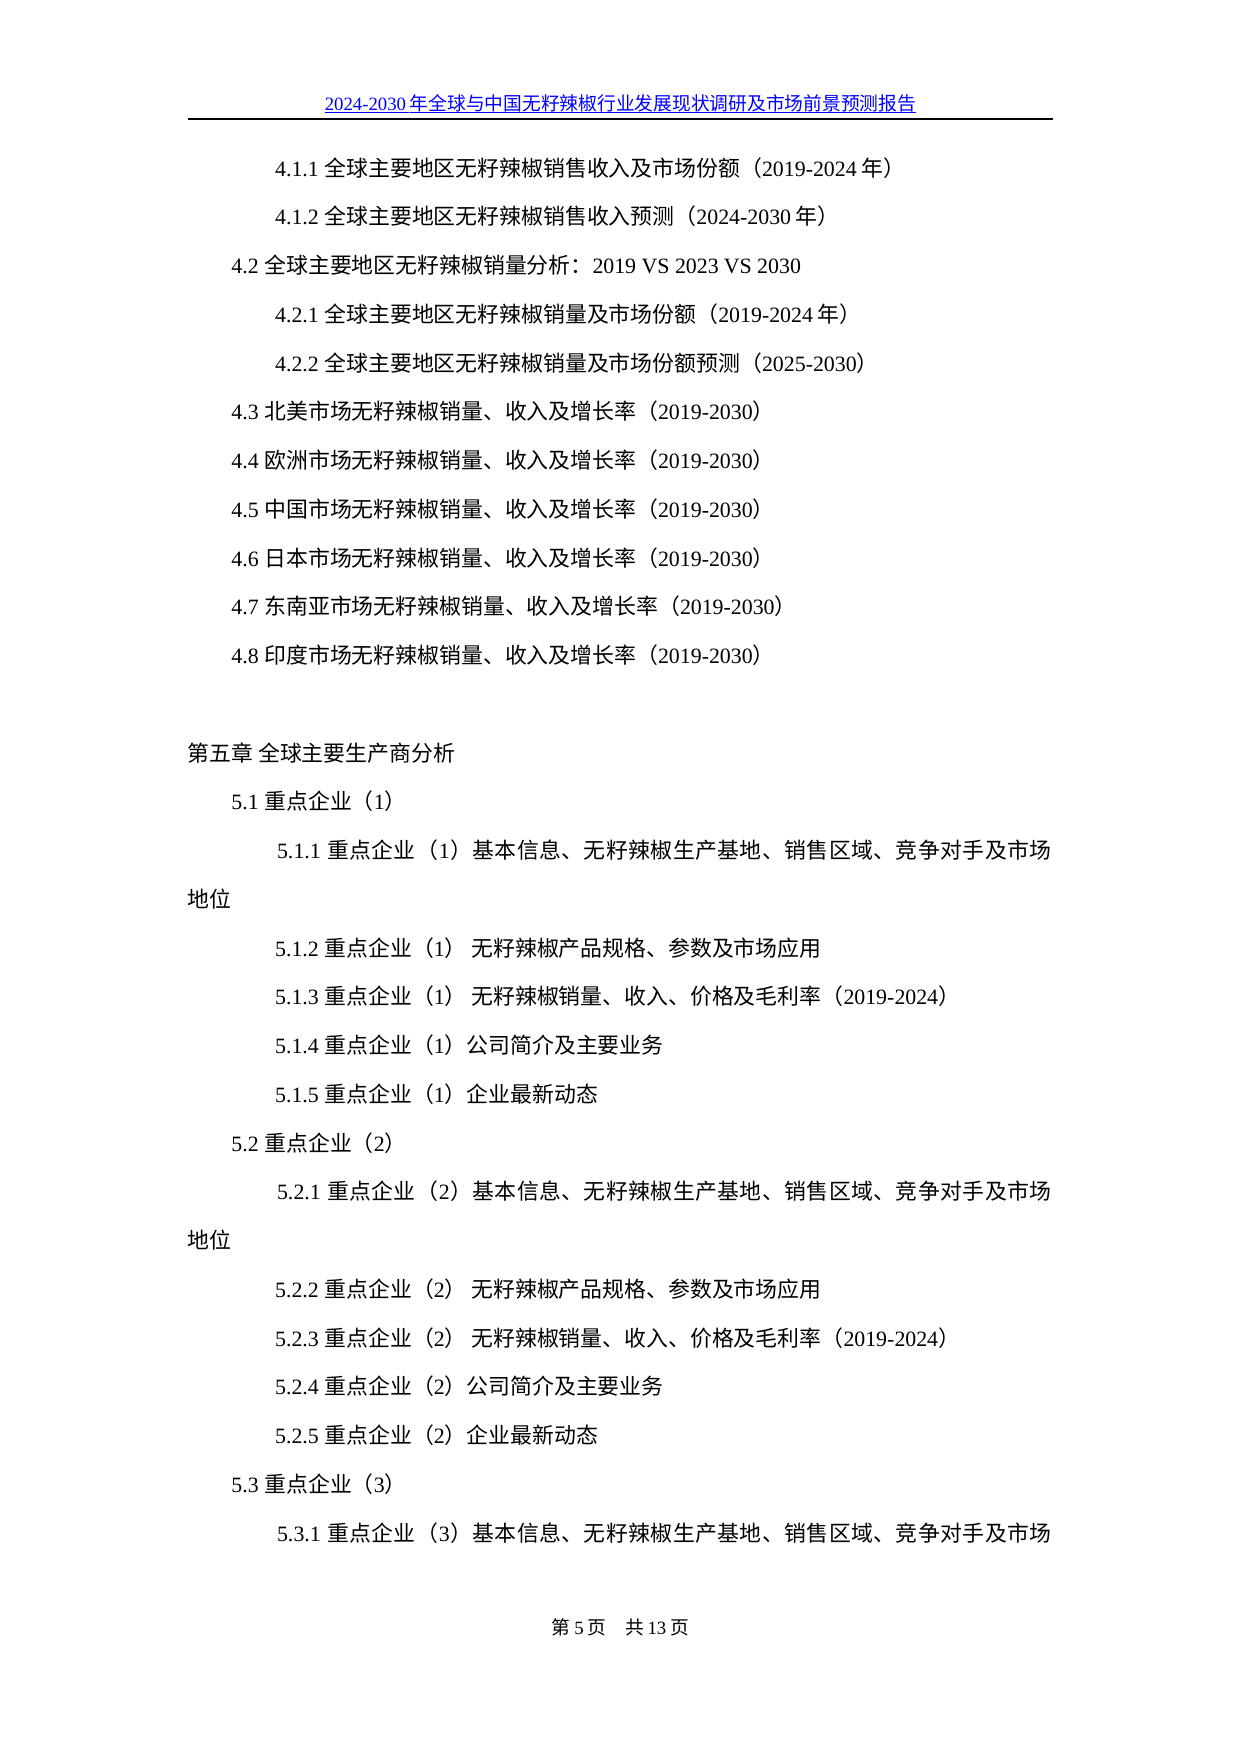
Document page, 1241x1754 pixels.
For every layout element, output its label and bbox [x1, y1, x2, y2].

text [187, 150, 1053, 1548]
